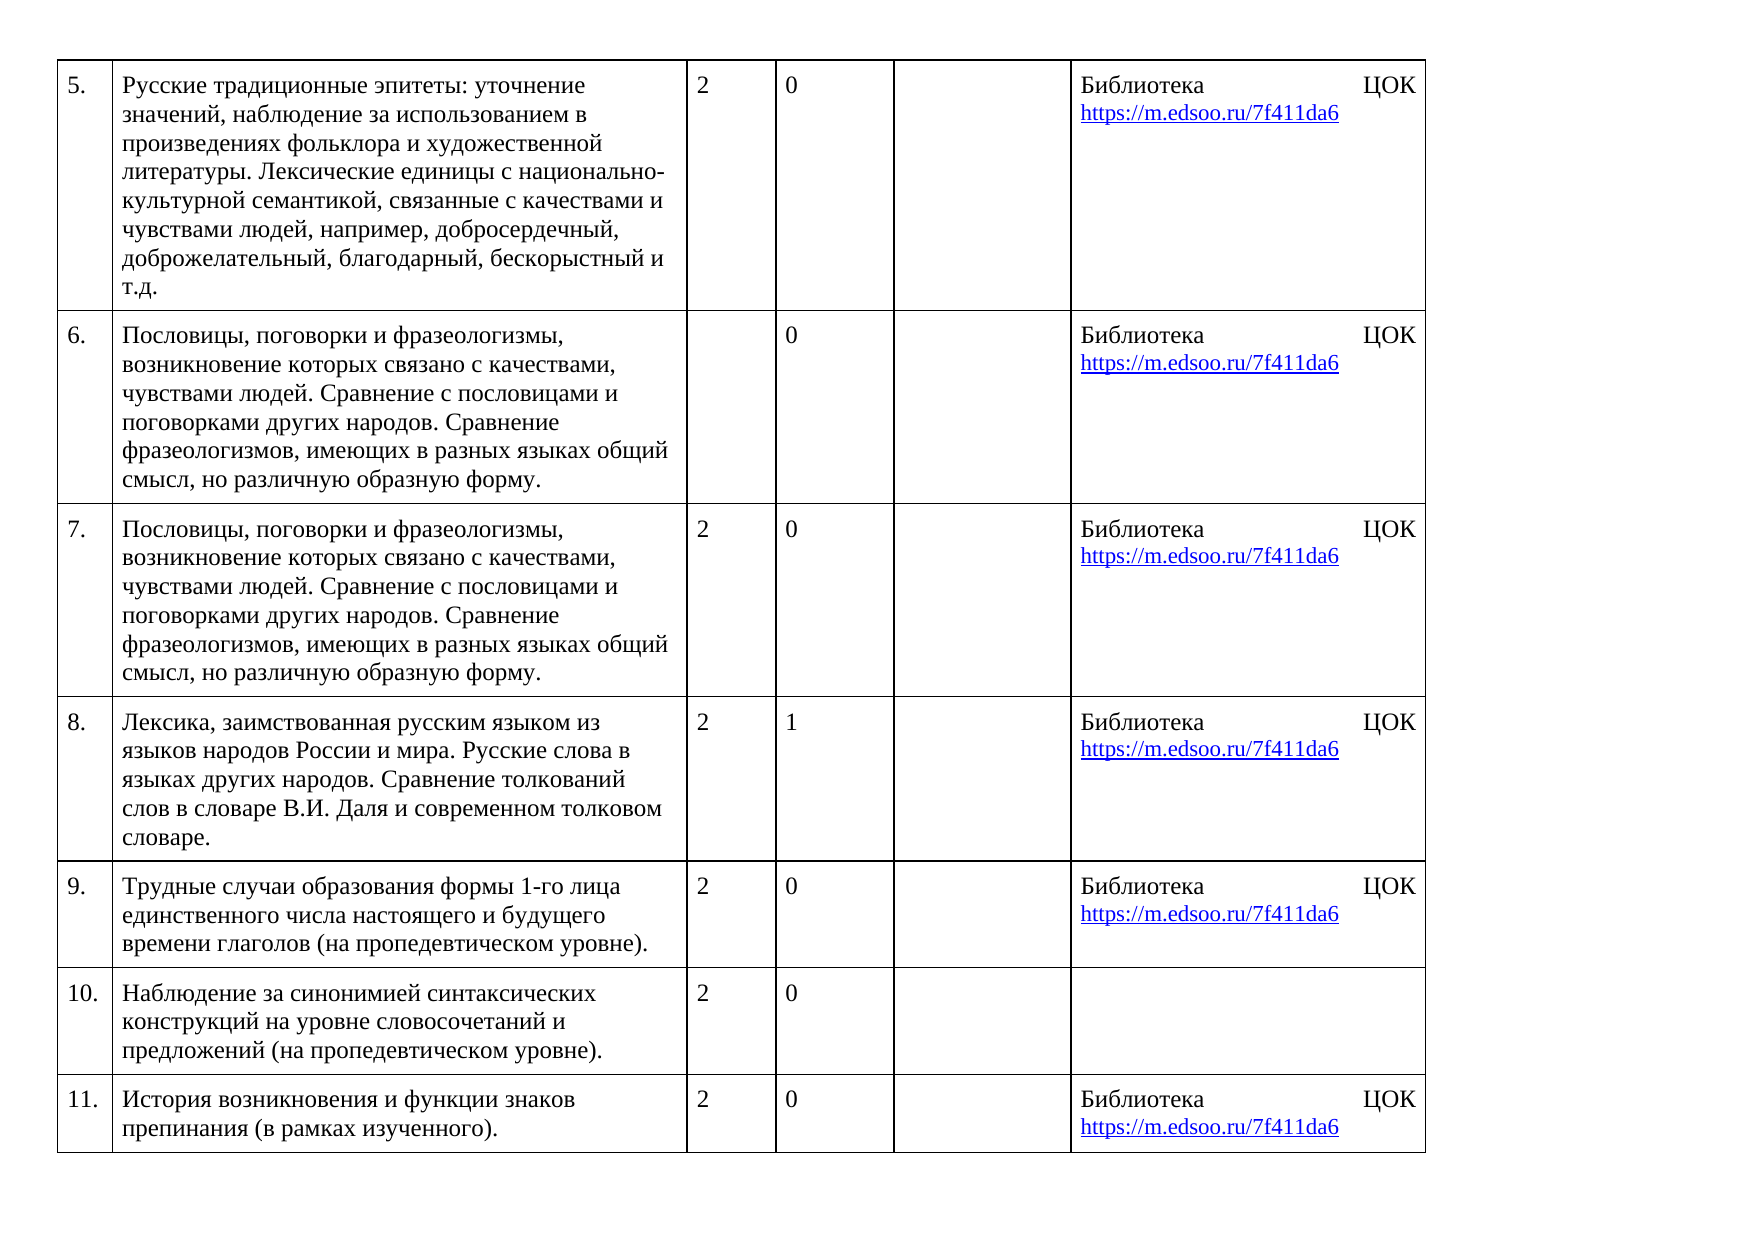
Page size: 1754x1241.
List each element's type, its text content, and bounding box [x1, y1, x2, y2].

table_cell [895, 968, 1070, 1073]
table_cell [1072, 968, 1425, 1073]
table_cell 7. [58, 504, 112, 696]
table_cell 6. [58, 311, 112, 503]
table_cell 9. [58, 862, 112, 967]
table_cell 2 [688, 61, 775, 309]
table_cell 11. [58, 1075, 112, 1151]
table_cell 10. [58, 968, 112, 1073]
table_cell Лексика, заимствованная русским языком из языков народов России и мира. Русские слова в языках других народов. Сравнение толкований слов в словаре В.И. Даля и современном толковом словаре. [113, 697, 686, 860]
table_cell 0 [777, 1075, 893, 1151]
table_cell 0 [777, 968, 893, 1073]
table_cell Трудные случаи образования формы 1-го лица единственного числа настоящего и будущего времени глаголов (на пропедевтическом уровне). [113, 862, 686, 967]
table_cell [688, 311, 775, 503]
table_cell Пословицы, поговорки и фразеологизмы, возникновение которых связано с качествами, чувствами людей. Сравнение с пословицами и поговорками других народов. Сравнение фразеологизмов, имеющих в разных языках общий смысл, но различную образную форму. [113, 504, 686, 696]
table_cell Пословицы, поговорки и фразеологизмы, возникновение которых связано с качествами, чувствами людей. Сравнение с пословицами и поговорками других народов. Сравнение фразеологизмов, имеющих в разных языках общий смысл, но различную образную форму. [113, 311, 686, 503]
table_cell 0 [777, 862, 893, 967]
table_cell 5. [58, 61, 112, 309]
table_cell 2 [688, 697, 775, 860]
table_cell 2 [688, 968, 775, 1073]
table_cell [113, 1075, 686, 1151]
table_cell 8. [58, 697, 112, 860]
table_cell 2 [688, 1075, 775, 1151]
table_cell Русские традиционные эпитеты: уточнение значений, наблюдение за использованием в произведениях фольклора и художественной литературы. Лексические единицы с национально-культурной семантикой, связанные с качествами и чувствами людей, например, добросердечный, доброжелательный, благодарный, бескорыстный и т.д. [113, 61, 686, 309]
table_cell [895, 61, 1070, 309]
table_cell 1 [777, 697, 893, 860]
table_cell 2 [688, 862, 775, 967]
table_cell 2 [688, 504, 775, 696]
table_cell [1072, 61, 1425, 309]
table_cell [895, 311, 1070, 503]
table_cell [895, 697, 1070, 860]
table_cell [1072, 1075, 1425, 1151]
table_cell [895, 1075, 1070, 1151]
table_cell Библиотека ЦОК https://m.edsoo.ru/7f411da6 [1072, 311, 1425, 503]
table_cell Библиотека ЦОК https://m.edsoo.ru/7f411da6 [1072, 862, 1425, 967]
table_cell Библиотека ЦОК https://m.edsoo.ru/7f411da6 [1072, 697, 1425, 860]
table_cell Наблюдение за синонимией синтаксических конструкций на уровне словосочетаний и предложений (на пропедевтическом уровне). [113, 968, 686, 1073]
table_cell [895, 862, 1070, 967]
table_cell 0 [777, 504, 893, 696]
table_cell 0 [777, 61, 893, 309]
table_cell [895, 504, 1070, 696]
table_cell 0 [777, 311, 893, 503]
table_cell Библиотека ЦОК https://m.edsoo.ru/7f411da6 [1072, 504, 1425, 696]
